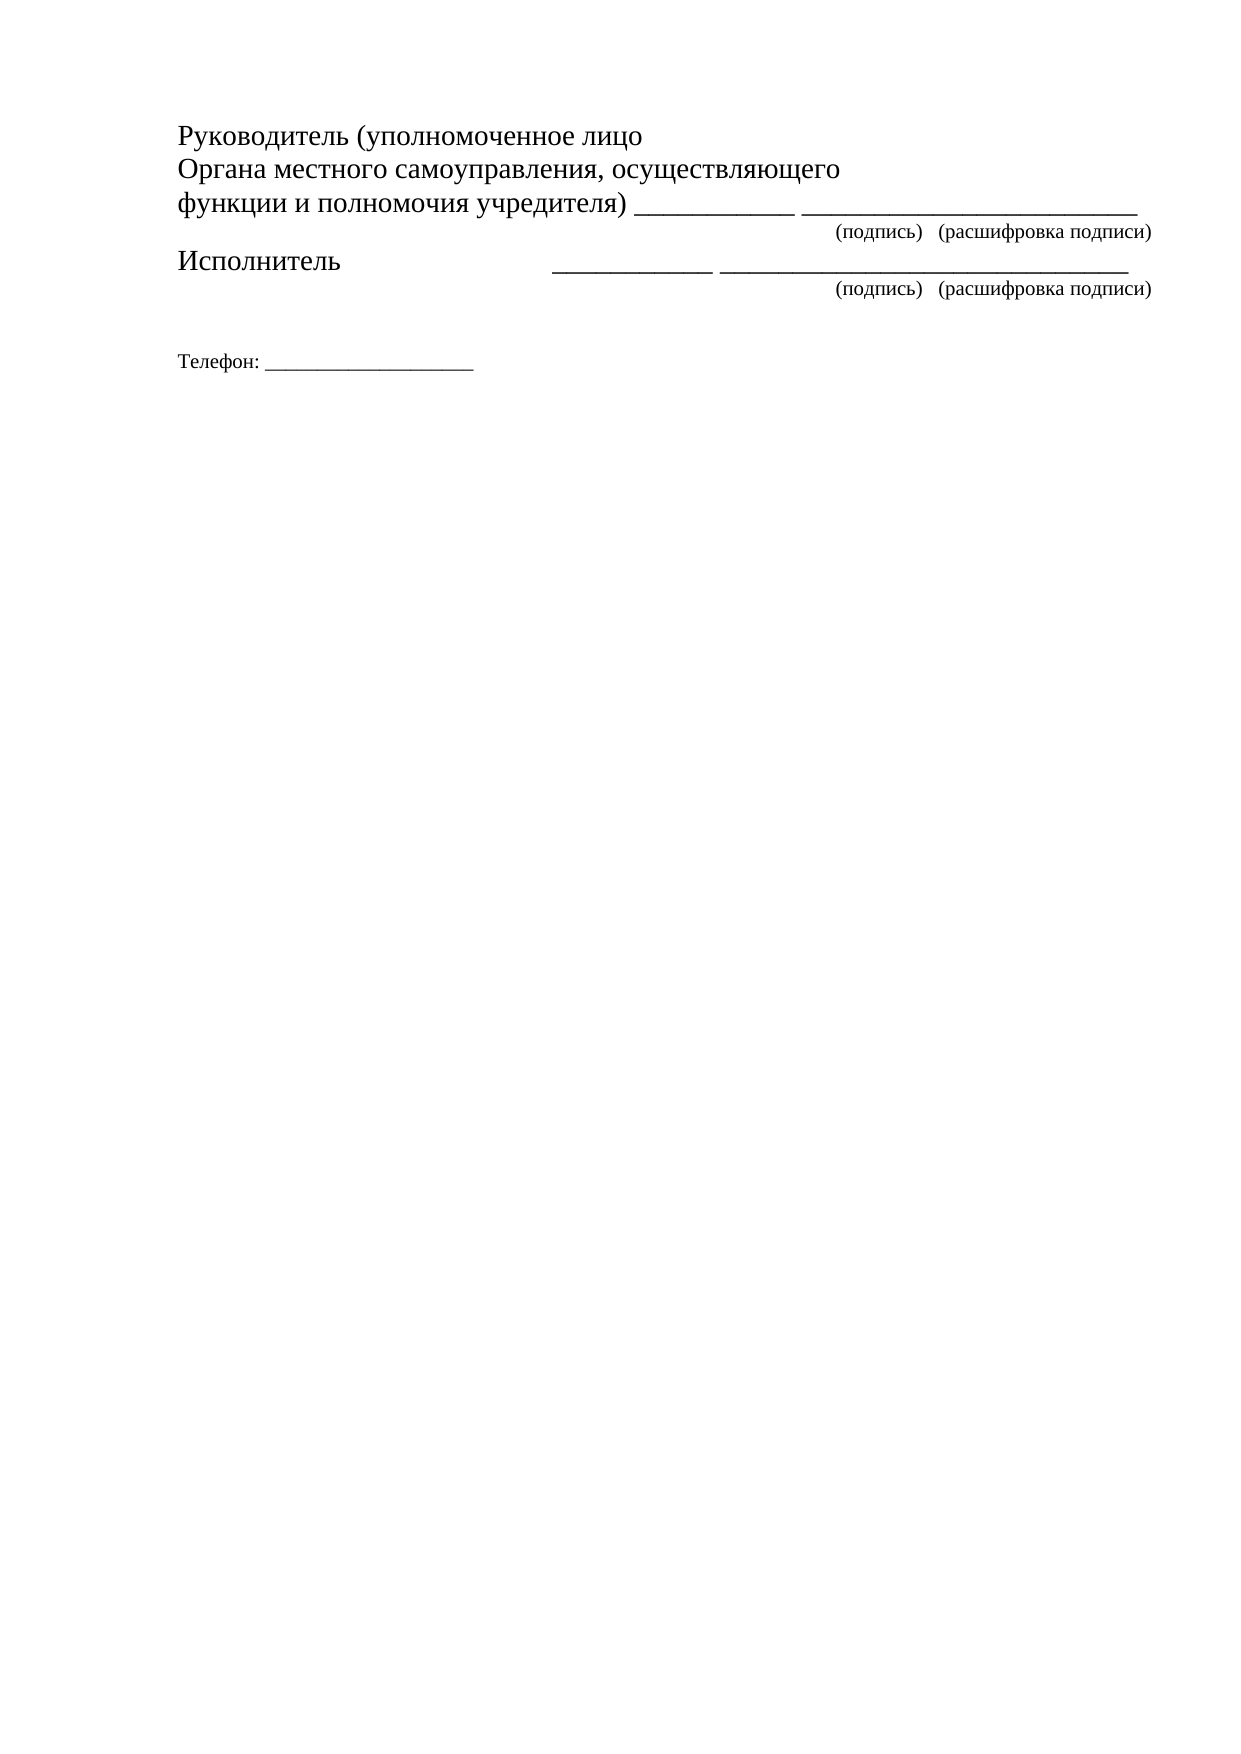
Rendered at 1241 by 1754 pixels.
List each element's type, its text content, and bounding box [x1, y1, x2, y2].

text Руководитель (уполномоченное лицо [177, 118, 1152, 152]
text Органа местного самоуправления, осуществляющего [177, 152, 1152, 185]
text функции и полномочия учредителя) ___________ _______________________ [177, 185, 1152, 219]
text Исполнитель ___________ ____________________________ [177, 243, 1152, 276]
text (подпись) (расшифровка подписи) [177, 276, 1152, 300]
text Телефон: ____________________ [177, 348, 1152, 373]
text (подпись) (расшифровка подписи) [177, 219, 1152, 243]
